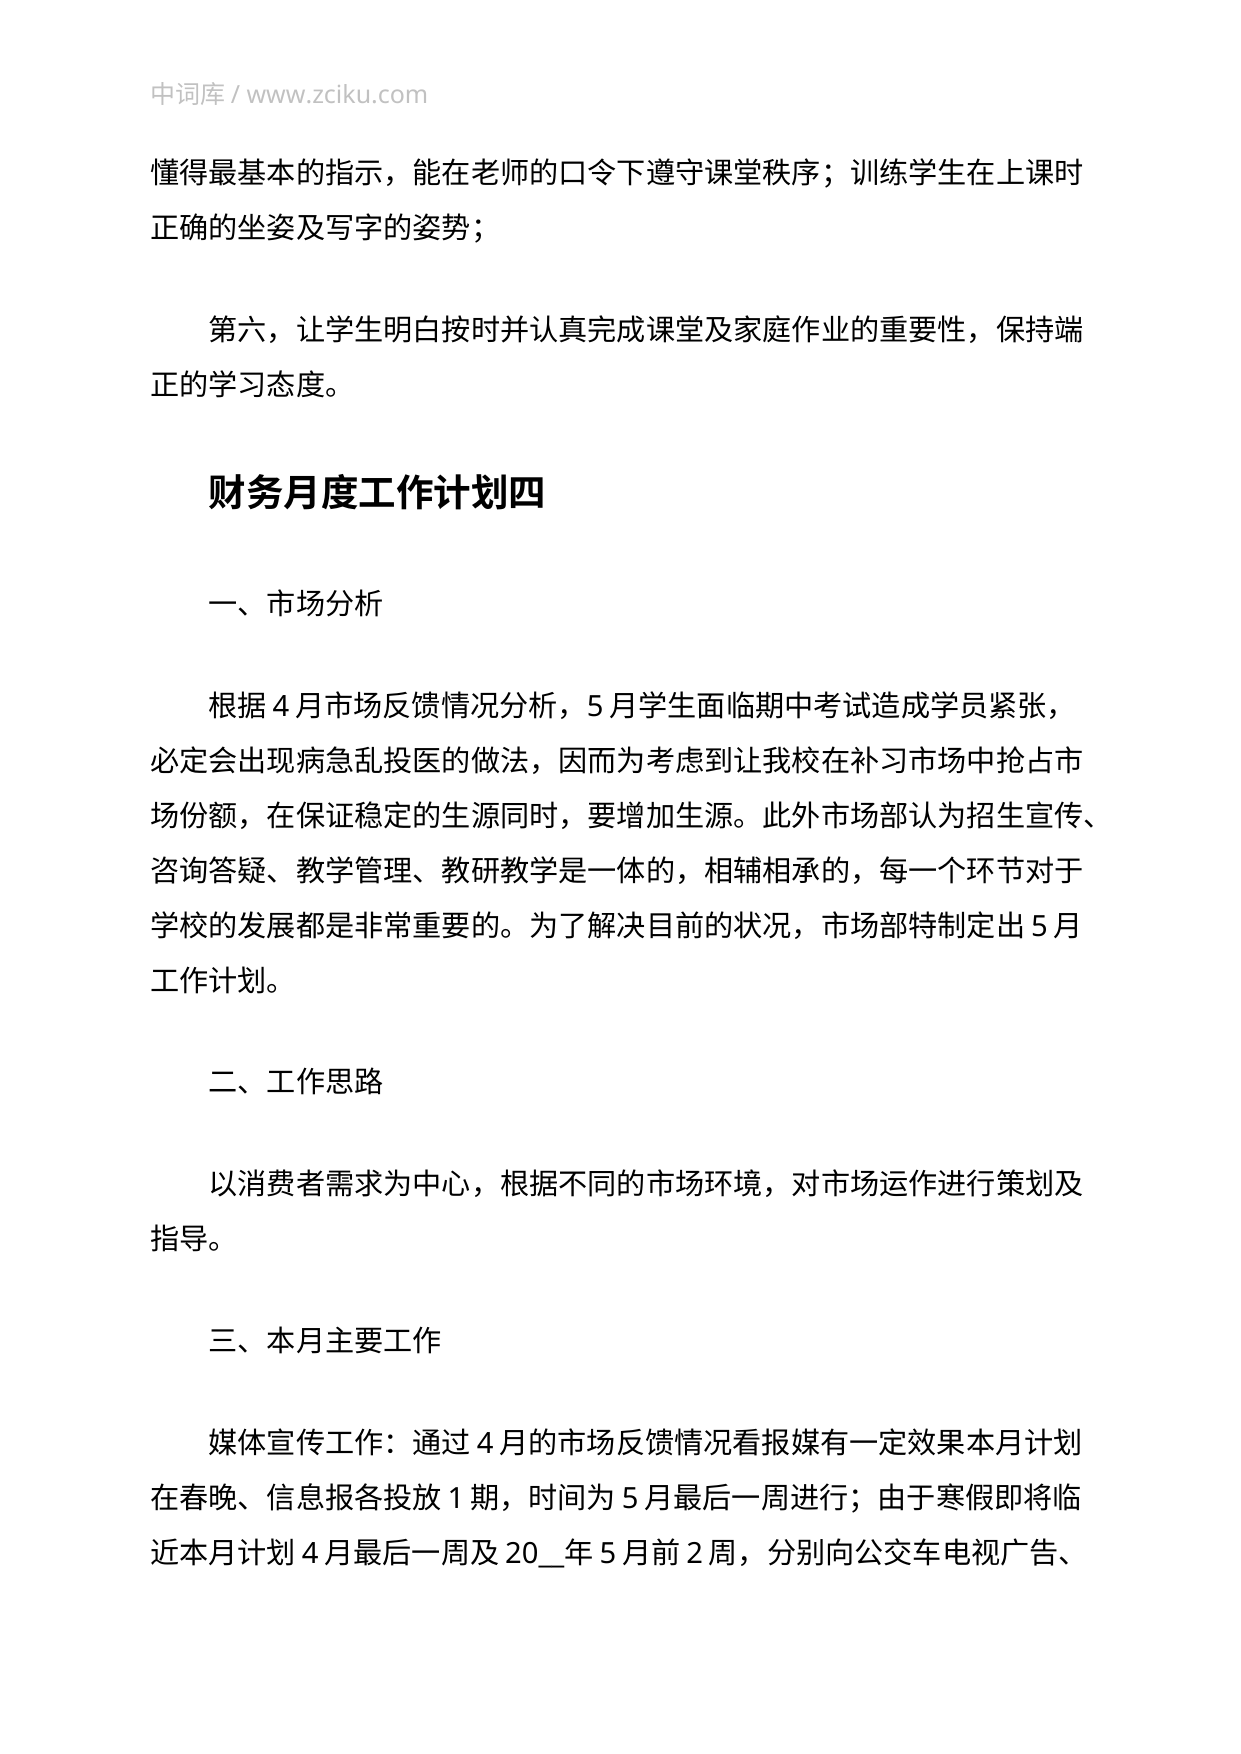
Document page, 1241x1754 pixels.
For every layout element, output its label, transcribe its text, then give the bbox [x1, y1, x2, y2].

text 第六，让学生明白按时并认真完成课堂及家庭作业的重要性，保持端正的学习态度。 [150, 307, 1090, 404]
text 根据4月市场反馈情况分析，5月学生面临期中考试造成学员紧张，必定会出现病急乱投医的做法，因而为考虑到让我校在补习市场中抢占市场份额，在保证稳定的生源同时，要增加生源。此外市场部认为招生宣传、咨询答疑、教学管理、教研教学是一体的，相辅相承的，每一个环节对于学校的发展都是非常重要的。为了解决目前的状况，市场部特制定出5月工作计划。 [150, 682, 1090, 999]
text 财务月度工作计划四 [150, 463, 1090, 518]
text 以消费者需求为中心，根据不同的市场环境，对市场运作进行策划及指导。 [150, 1161, 1090, 1258]
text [150, 150, 1090, 247]
text 二、工作思路 [150, 1059, 1090, 1101]
text 三、本月主要工作 [150, 1317, 1090, 1360]
text 一、市场分析 [150, 581, 1090, 623]
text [150, 1419, 1090, 1572]
